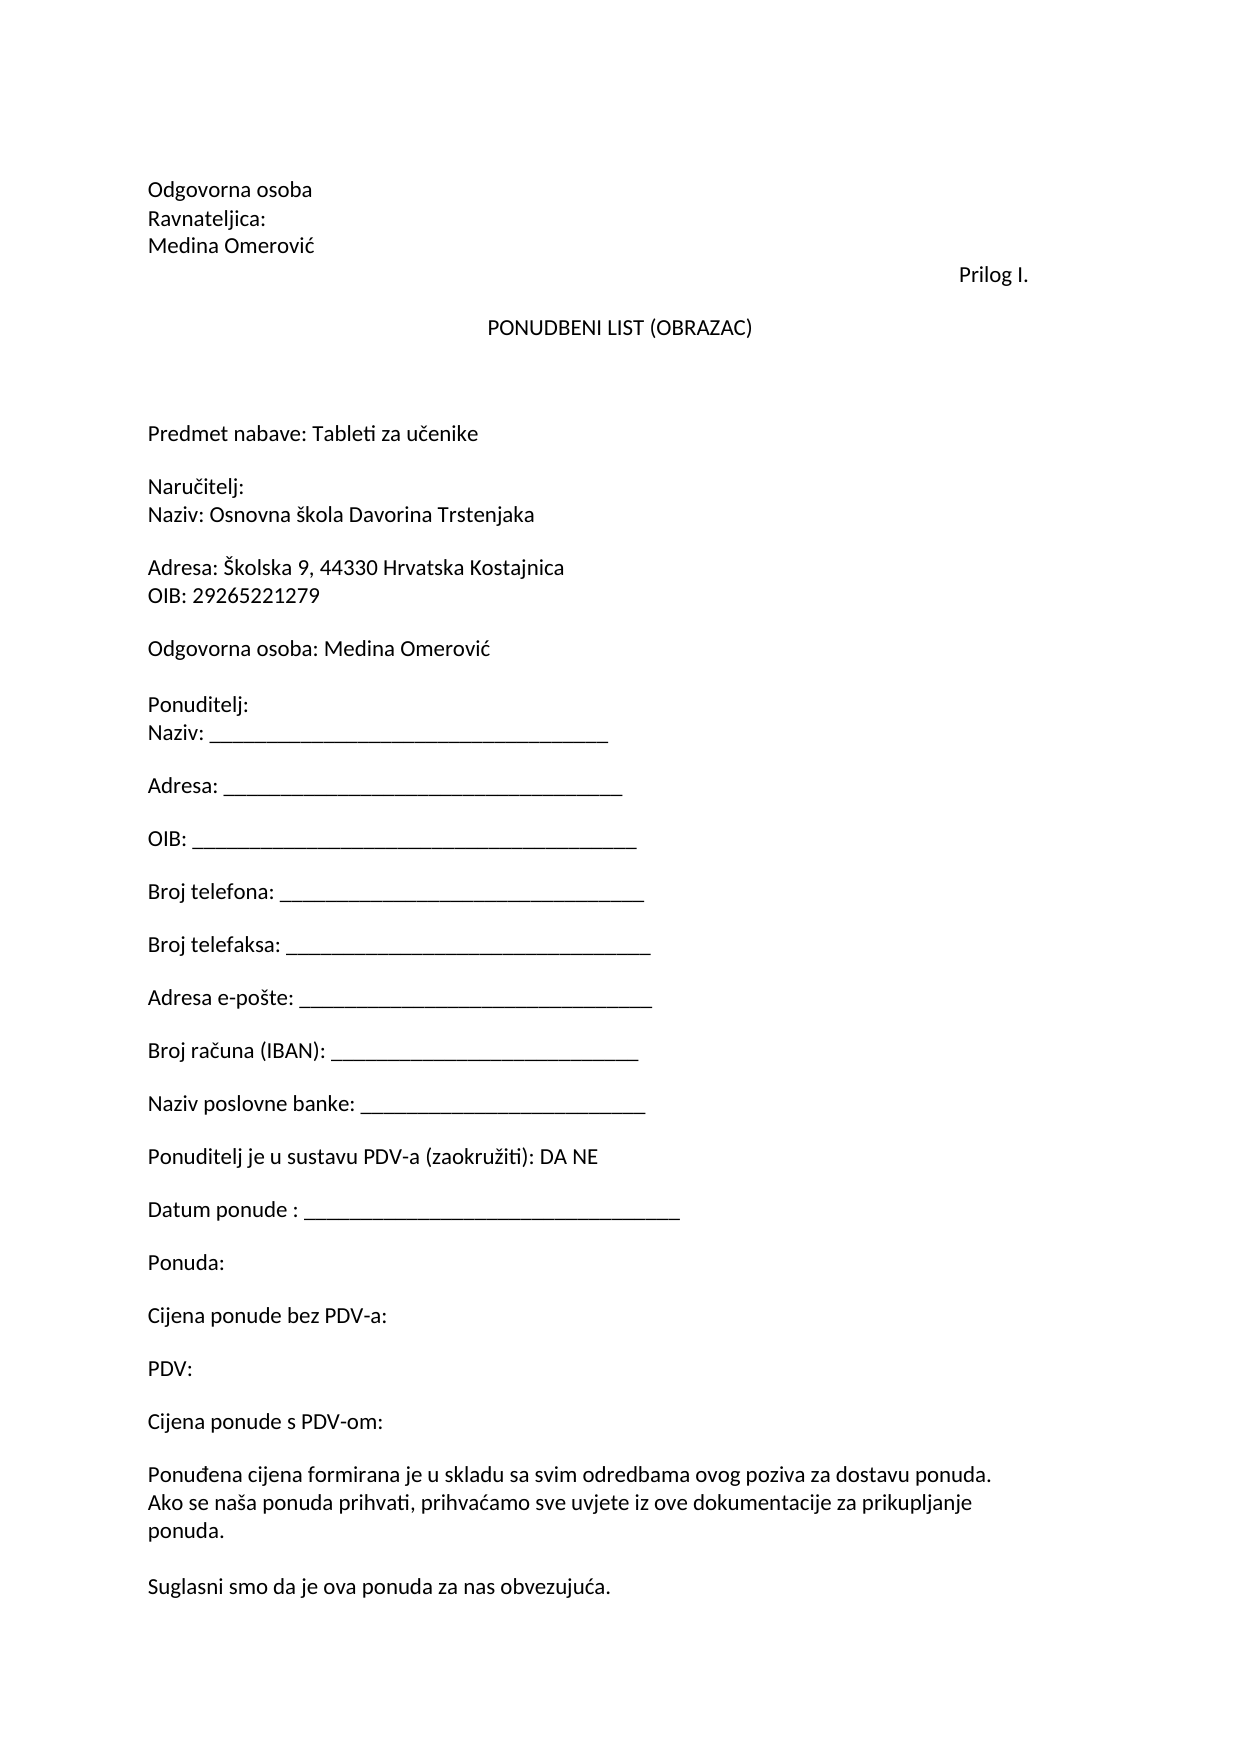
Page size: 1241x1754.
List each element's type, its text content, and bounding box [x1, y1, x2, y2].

text Broj računa (IBAN): ___________________________ [148, 1036, 1093, 1064]
text Ponuda: [148, 1248, 1093, 1276]
text Odgovorna osoba: Medina Omerović [148, 634, 1093, 662]
text Ponuditelj: [148, 690, 1093, 718]
text PDV: [148, 1354, 1093, 1382]
text Datum ponude : _________________________________ [148, 1195, 1093, 1223]
text Adresa: Školska 9, 44330 Hrvatska Kostajnica [148, 553, 1093, 581]
text Predmet nabave: Tableti za učenike [148, 419, 1093, 447]
text Broj telefaksa: ________________________________ [148, 930, 1093, 958]
text Cijena ponude s PDV-om: [148, 1407, 1093, 1435]
text Naziv: Osnovna škola Davorina Trstenjaka [148, 500, 1093, 528]
text OIB: 29265221279 [148, 581, 1093, 609]
text Cijena ponude bez PDV-a: [148, 1301, 1093, 1329]
text OIB: _______________________________________ [148, 824, 1093, 852]
text Odgovorna osoba Ravnateljica: Medina Omerović [148, 148, 1093, 260]
text Ako se naša ponuda prihvati, prihvaćamo sve uvjete iz ove dokumentacije za prikupljanje [148, 1488, 1093, 1516]
text Ponuđena cijena formirana je u skladu sa svim odredbama ovog poziva za dostavu ponuda. [148, 1460, 1093, 1488]
text Prilog I. [885, 260, 1093, 288]
text Broj telefona: ________________________________ [148, 877, 1093, 905]
text Naručitelj: [148, 472, 1093, 500]
text ponuda. [148, 1516, 1093, 1544]
text Naziv poslovne banke: _________________________ [148, 1089, 1093, 1117]
text Naziv: ___________________________________ [148, 718, 1093, 746]
text Ponuditelj je u sustavu PDV-a (zaokružiti): DA NE [148, 1142, 1093, 1170]
text PONUDBENI LIST (OBRAZAC) [148, 313, 1093, 341]
text Adresa: ___________________________________ [148, 771, 1093, 799]
text Suglasni smo da je ova ponuda za nas obvezujuća. [148, 1572, 1093, 1600]
text Adresa e-pošte: _______________________________ [148, 983, 1093, 1011]
